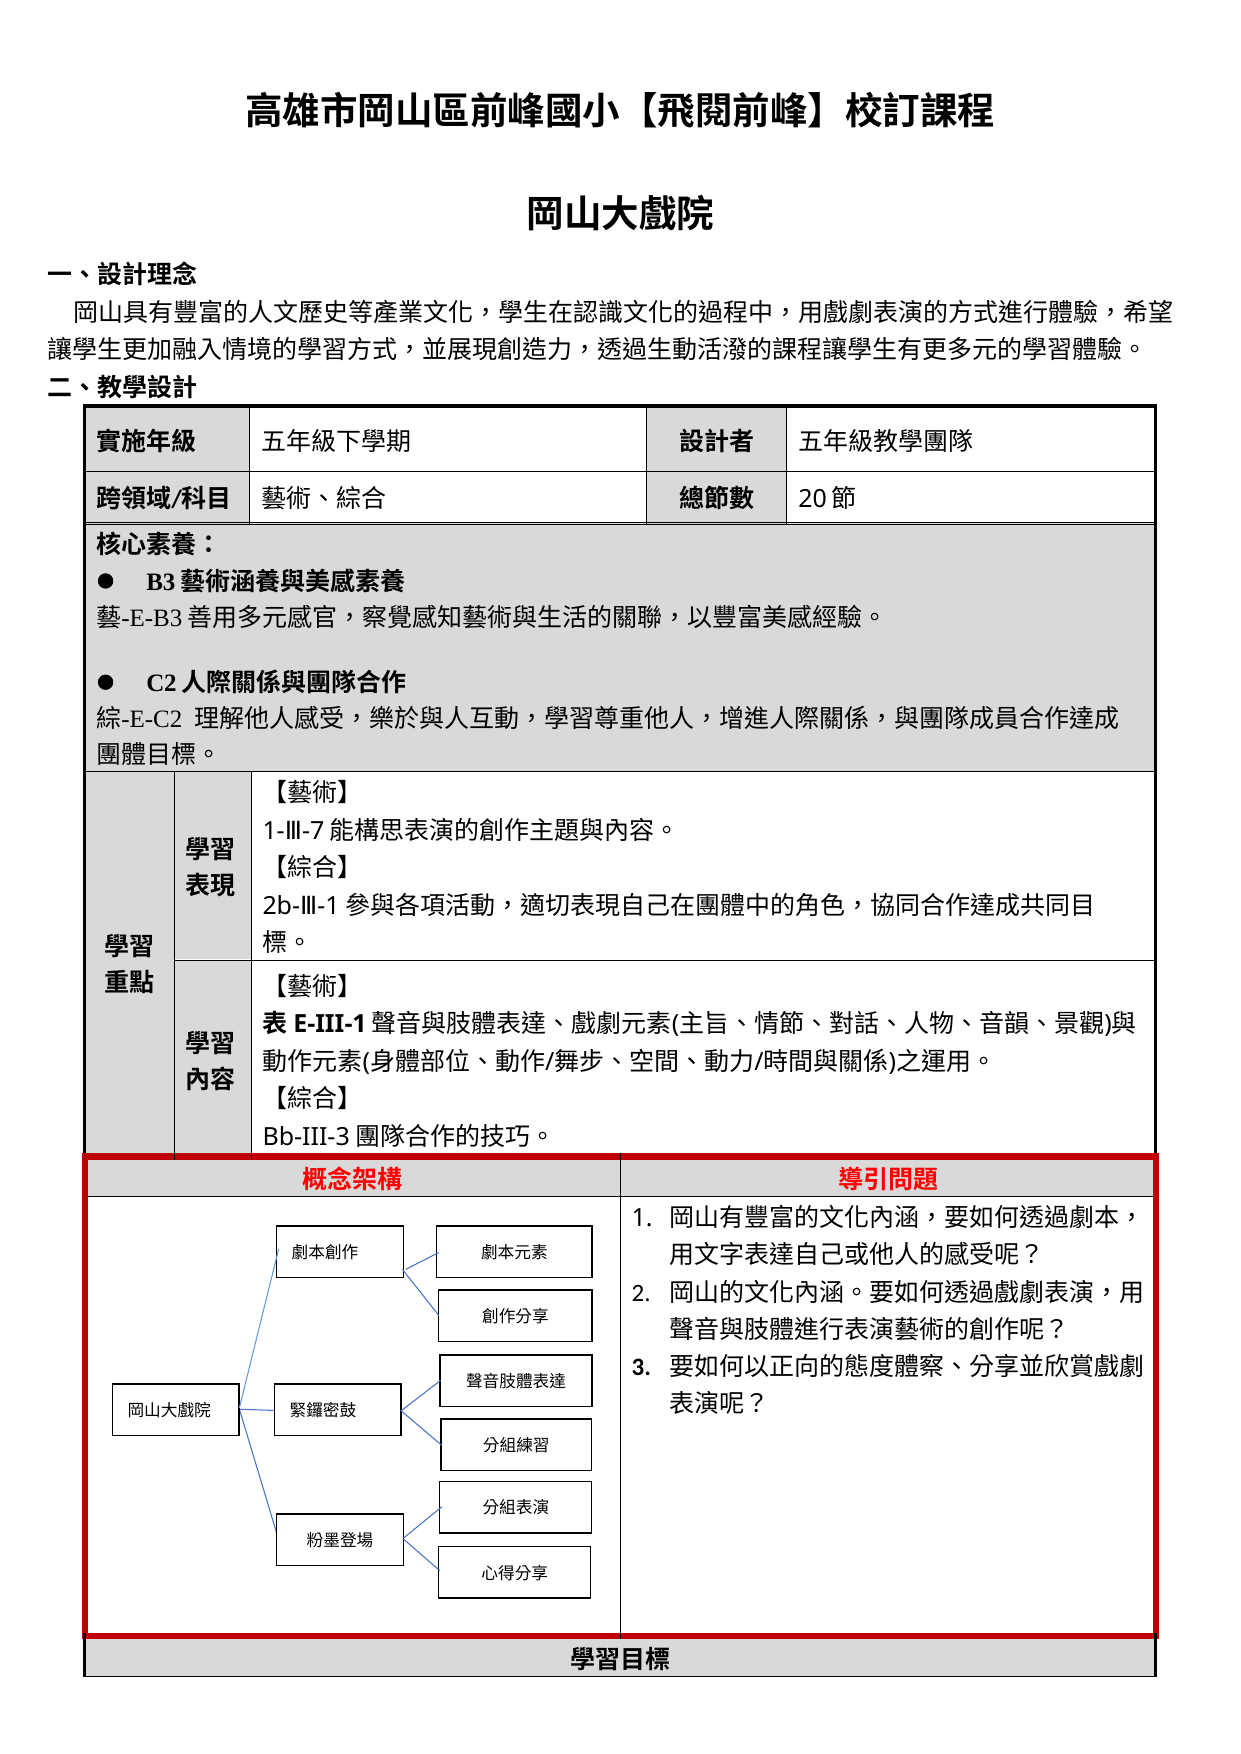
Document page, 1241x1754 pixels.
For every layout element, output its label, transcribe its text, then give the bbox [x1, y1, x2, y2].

text 二、教學設計 [47, 367, 1193, 404]
table_cell 導引問題 [621, 1160, 1153, 1196]
table_cell 【藝術】 1-Ⅲ-7能構思表演的創作主題與內容。 【綜合】 2b-Ⅲ-1參與各項活動，適切表現自己在團體中的角色，協同合作達成共同目標。 [252, 772, 1154, 959]
table_cell 藝術、綜合 [250, 472, 646, 522]
text 一、設計理念 [47, 254, 1193, 292]
table_cell 岡山有豐富的文化內涵，要如何透過劇本，用文字表達自己或他人的感受呢？ 岡山的文化內涵。要如何透過戲劇表演，用聲音與肢體進行表演藝術的創作呢？ 要如何以正向的態度體察、分享並欣賞戲劇表演呢？ [621, 1197, 1153, 1633]
table_cell 學習目標 [86, 1639, 1154, 1676]
table_cell 概念架構 [88, 1160, 620, 1196]
table_header 五年級下學期 [250, 408, 646, 471]
table_cell 跨領域/科目 [86, 472, 249, 522]
table_header 五年級教學團隊 [787, 408, 1154, 471]
text 岡山具有豐富的人文歷史等產業文化，學生在認識文化的過程中，用戲劇表演的方式進行體驗，希望讓學生更加融入情境的學習方式，並展現創造力，透過生動活潑的課程讓學生有更多元的學習體驗。 [47, 292, 1193, 367]
table_cell 學習 內容 [175, 961, 251, 1153]
text 高雄市岡山區前峰國小【飛閱前峰】校訂課程 [47, 71, 1193, 146]
table_cell 總節數 [647, 472, 786, 522]
table_cell [88, 1197, 620, 1633]
table_cell 20節 [787, 472, 1154, 522]
text 岡山大戲院 [47, 194, 1193, 236]
table_header 設計者 [647, 408, 786, 471]
table_cell 學習 重點 [86, 772, 174, 1153]
table_cell 學習 表現 [175, 772, 251, 959]
table_header 實施年級 [86, 408, 249, 471]
table_cell 核心素養： B3藝術涵養與美感素養 藝-E-B3善用多元感官，察覺感知藝術與生活的關聯，以豐富美感經驗。 C2人際關係與團隊合作 綜-E-C2 理解他人感受，樂於與人互動，學習尊重他人，增進人際關係，與團隊成員合作達成團體目標。 [86, 525, 1154, 771]
table_cell 【藝術】 表 E-III-1聲音與肢體表達、戲劇元素(主旨、情節、對話、人物、音韻、景觀)與動作元素(身體部位、動作/舞步、空間、動力/時間與關係)之運用。 【綜合】 Bb-III-3團隊合作的技巧。 [252, 961, 1154, 1153]
